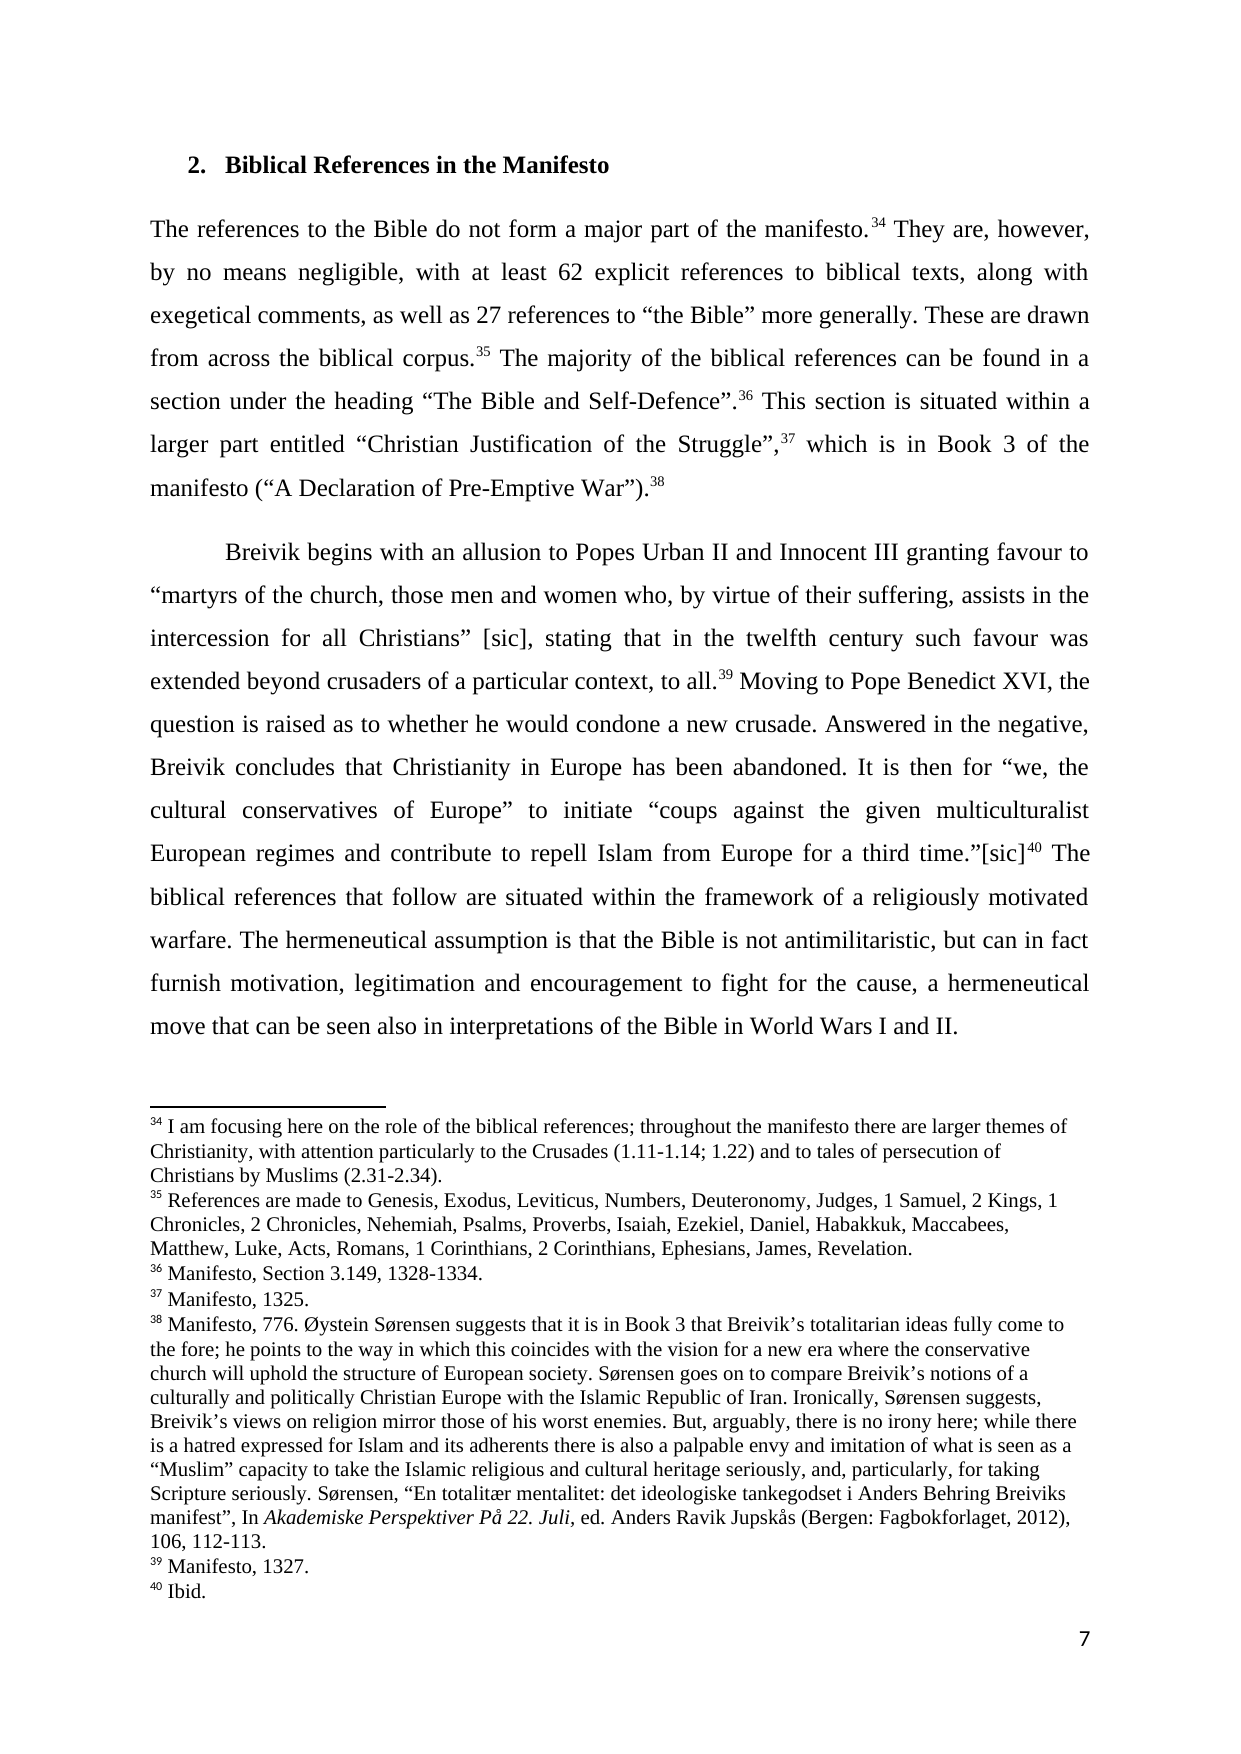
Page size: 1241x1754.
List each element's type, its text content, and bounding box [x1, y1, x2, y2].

text The references to the Bible do not form a major part of the manifesto. They are, however, by no means negligible, with at least 62 explicit references to biblical texts, along with exegetical comments, as well as 27 references to “the Bible” more generally. These are drawn from across the biblical corpus. The majority of the biblical references can be found in a section under the heading “The Bible and Self-Defence”. This section is situated within a larger part entitled “Christian Justification of the Struggle”, which is in Book 3 of the manifesto (“A Declaration of Pre-Emptive War”). [150, 214, 1090, 501]
list Biblical References in the Manifesto [187, 150, 1090, 179]
text Breivik begins with an allusion to Popes Urban II and Innocent III granting favour to “martyrs of the church, those men and women who, by virtue of their suffering, assists in the intercession for all Christians” [sic], stating that in the twelfth century such favour was extended beyond crusaders of a particular context, to all. Moving to Pope Benedict XVI, the question is raised as to whether he would condone a new crusade. Answered in the negative, Breivik concludes that Christianity in Europe has been abandoned. It is then for “we, the cultural conservatives of Europe” to initiate “coups against the given multiculturalist European regimes and contribute to repell Islam from Europe for a third time.”[sic] The biblical references that follow are situated within the framework of a religiously motivated warfare. The hermeneutical assumption is that the Bible is not antimilitaristic, but can in fact furnish motivation, legitimation and encouragement to fight for the cause, a hermeneutical move that can be seen also in interpretations of the Bible in World Wars I and II. [150, 537, 1090, 1040]
